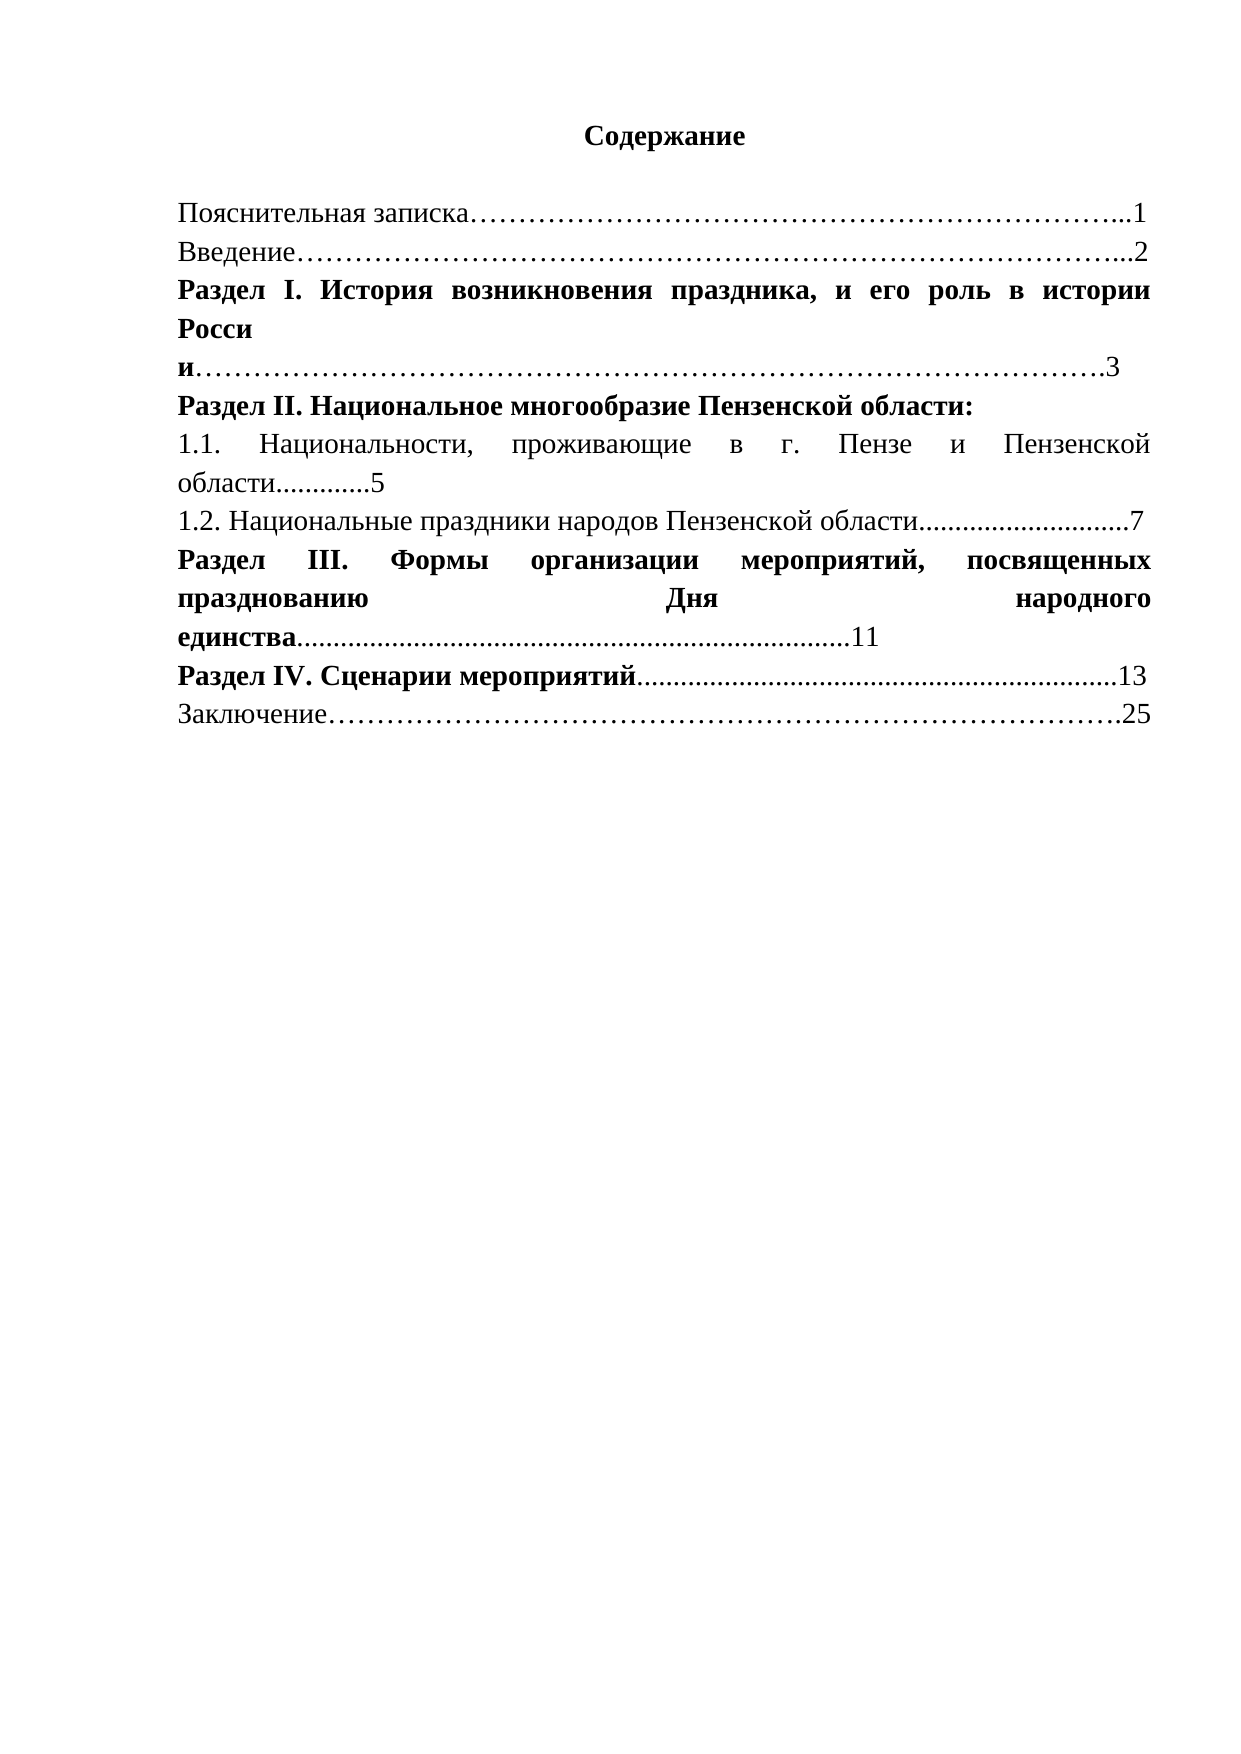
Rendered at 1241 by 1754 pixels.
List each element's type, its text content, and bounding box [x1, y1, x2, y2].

text Раздел II. Национальное многообразие Пензенской области: [177, 388, 1152, 421]
text 1.2. Национальные праздники народов Пензенской области.............................7 [177, 503, 1152, 537]
text Содержание [177, 118, 1152, 152]
text Введение…………………………………………………………………………...2 [177, 234, 1152, 267]
text Заключение……………………………………………………………………….25 [177, 696, 1152, 730]
text Раздел I. История возникновения праздника, и его роль в истории России………………………………………………………………………………….3 [177, 272, 1152, 383]
text 1.1. Национальности, проживающие в г. Пензе и Пензенской области.............5 [177, 426, 1152, 498]
text Раздел IV. Сценарии мероприятий..................................................................13 [177, 658, 1152, 691]
text Раздел III. Формы организации мероприятий, посвященных празднованию Дня народного единства............................................................................11 [177, 542, 1152, 653]
text Пояснительная записка…………………………………………………………...1 [177, 195, 1152, 229]
